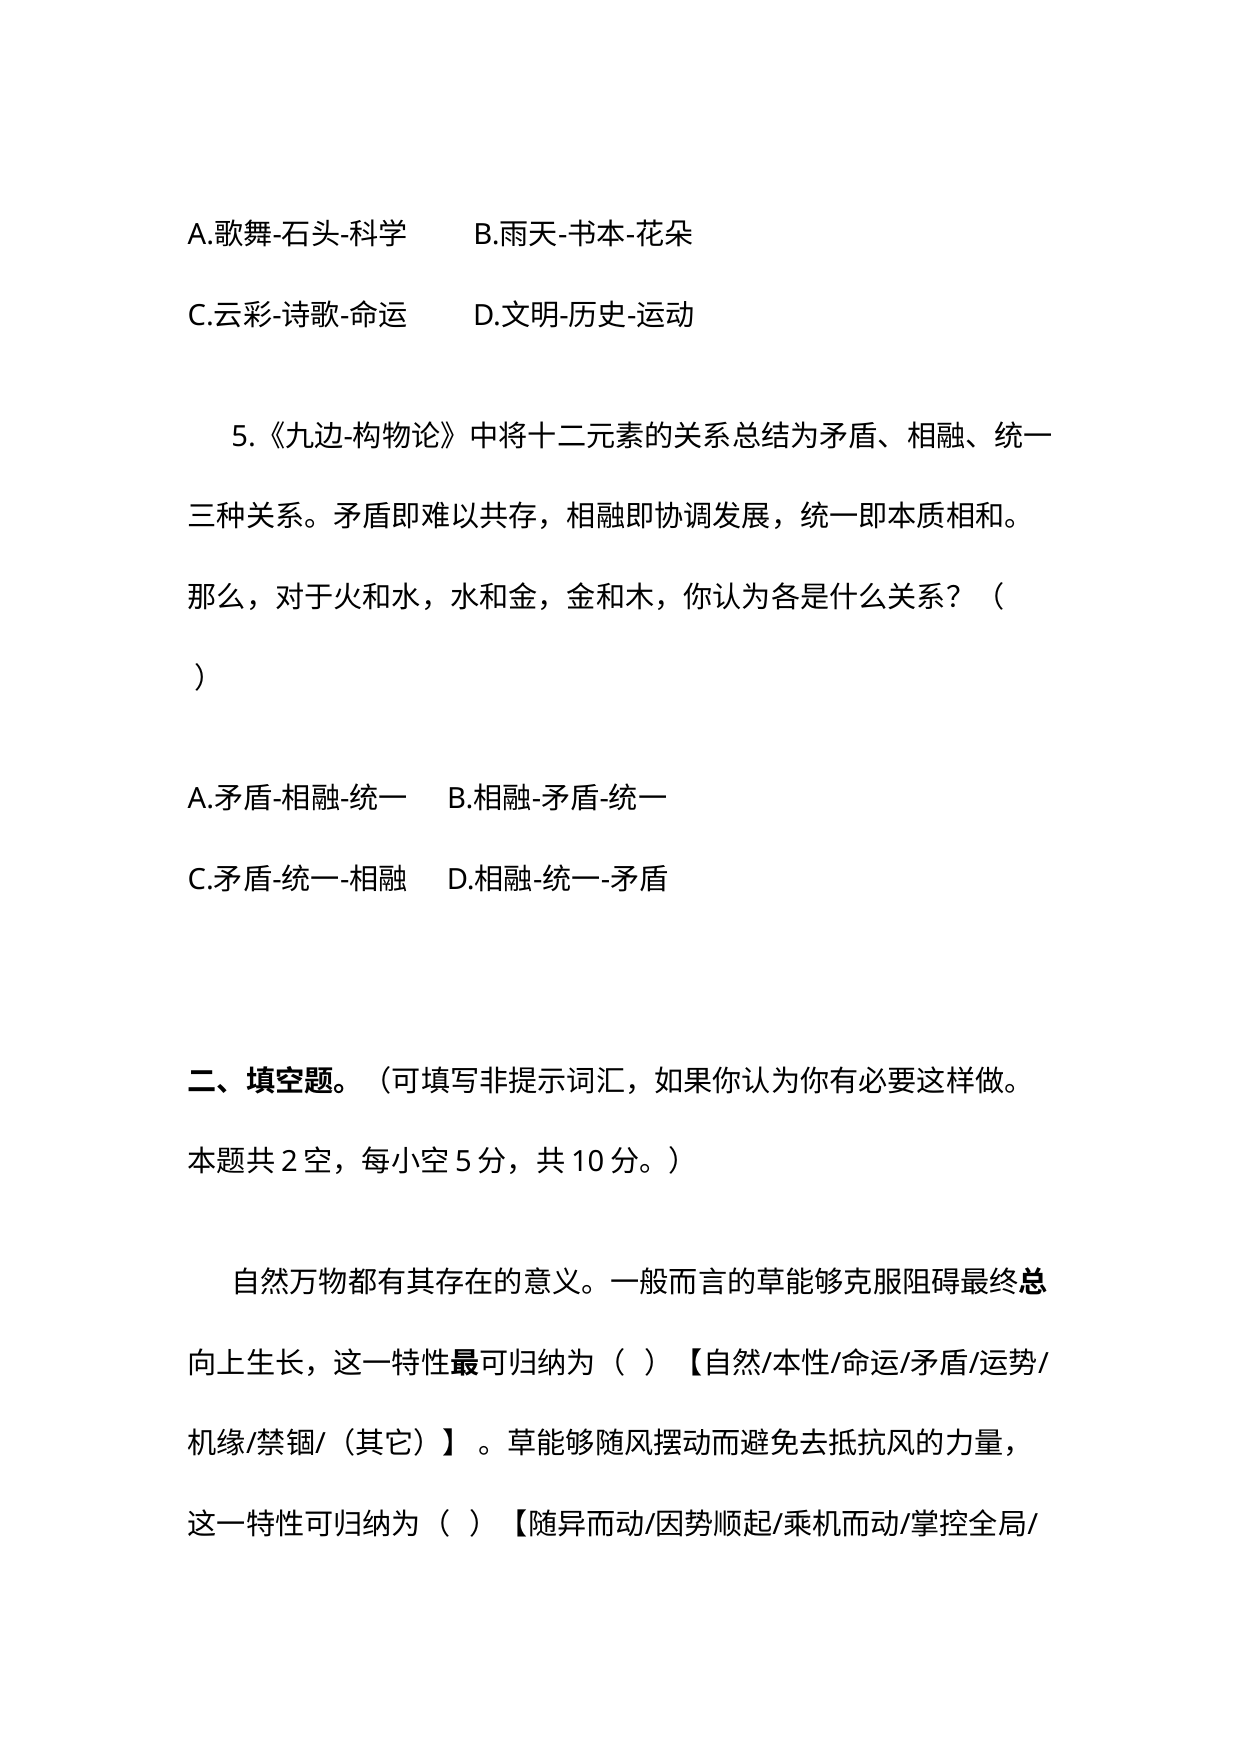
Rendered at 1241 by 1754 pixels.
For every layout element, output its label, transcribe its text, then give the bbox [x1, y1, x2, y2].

text C.矛盾-统一-相融 D.相融-统一-矛盾 [187, 837, 1053, 917]
text 5.《九边-构物论》中将十二元素的关系总结为矛盾、相融、统一三种关系。矛盾即难以共存，相融即协调发展，统一即本质相和。那么，对于火和水，水和金，金和木，你认为各是什么关系？（ ） [187, 393, 1053, 716]
text A.矛盾-相融-统一 B.相融-矛盾-统一 [187, 756, 1053, 837]
text 二、填空题。（可填写非提示词汇，如果你认为你有必要这样做。本题共2空，每小空5分，共10分。） [187, 1038, 1053, 1199]
text A.歌舞-石头-科学 B.雨天-书本-花朵 [187, 192, 1053, 272]
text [187, 1240, 1053, 1562]
text C.云彩-诗歌-命运 D.文明-历史-运动 [187, 272, 1053, 353]
